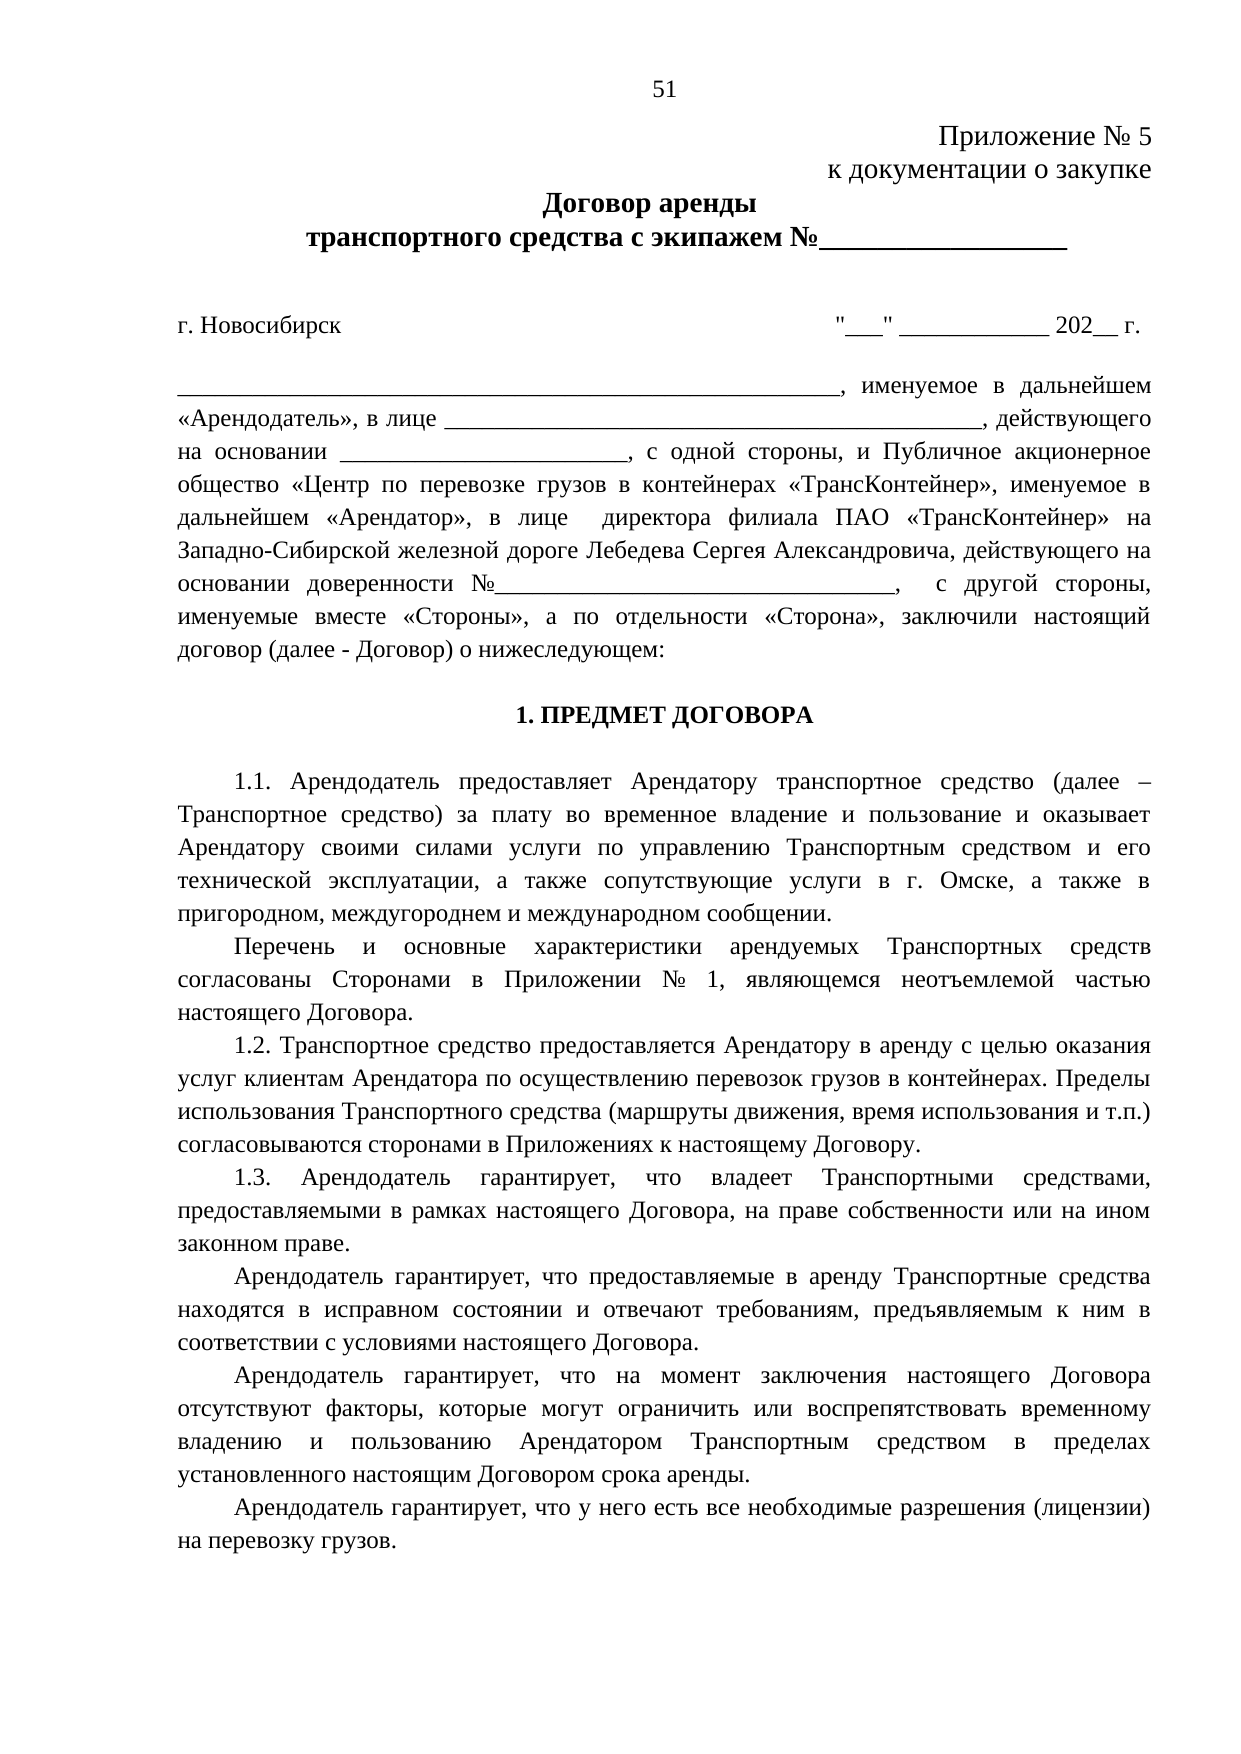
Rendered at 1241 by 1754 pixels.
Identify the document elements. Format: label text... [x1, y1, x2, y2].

text г. Новосибирск "___" ____________ 202__ г. [177, 310, 1152, 338]
text Договор аренды [148, 185, 1152, 219]
text Перечень и основные характеристики арендуемых Транспортных средств согласованы Сторонами в Приложении № 1, являющемся неотъемлемой частью настоящего Договора. [177, 931, 1152, 1026]
text 1.2. Транспортное средство предоставляется Арендатору в аренду с целью оказания услуг клиентам Арендатора по осуществлению перевозок грузов в контейнерах. Пределы использования Транспортного средства (маршруты движения, время использования и т.п.) согласовываются сторонами в Приложениях к настоящему Договору. [177, 1030, 1152, 1158]
text к документации о закупке [177, 152, 1152, 185]
text транспортного средства с экипажем №_________________ [148, 219, 1152, 252]
text Арендодатель гарантирует, что у него есть все необходимые разрешения (лицензии) на перевозку грузов. [177, 1492, 1152, 1554]
text Приложение № 5 [177, 118, 1152, 152]
text Арендодатель гарантирует, что на момент заключения настоящего Договора отсутствуют факторы, которые могут ограничить или воспрепятствовать временному владению и пользованию Арендатором Транспортным средством в пределах установленного настоящим Договором срока аренды. [177, 1360, 1152, 1488]
text Арендодатель гарантирует, что предоставляемые в аренду Транспортные средства находятся в исправном состоянии и отвечают требованиям, предъявляемым к ним в соответствии с условиями настоящего Договора. [177, 1261, 1152, 1356]
text _____________________________________________________, именуемое в дальнейшем «Арендодатель», в лице ___________________________________________, действующего на основании _______________________, с одной стороны, и Публичное акционерное общество «Центр по перевозке грузов в контейнерах «ТрансКонтейнер», именуемое в дальнейшем «Арендатор», в лице директора филиала ПАО «ТрансКонтейнер» на Западно-Сибирской железной дороге Лебедева Сергея Александровича, действующего на основании доверенности №________________________________, с другой стороны, именуемые вместе «Стороны», а по отдельности «Сторона», заключили настоящий договор (далее - Договор) о нижеследующем: [177, 370, 1152, 663]
text 1. ПРЕДМЕТ ДОГОВОРА [177, 700, 1152, 729]
text 1.3. Арендодатель гарантирует, что владеет Транспортными средствами, предоставляемыми в рамках настоящего Договора, на праве собственности или на ином законном праве. [177, 1162, 1152, 1257]
text 1.1. Арендодатель предоставляет Арендатору транспортное средство (далее – Транспортное средство) за плату во временное владение и пользование и оказывает Арендатору своими силами услуги по управлению Транспортным средством и его технической эксплуатации, а также сопутствующие услуги в г. Омске, а также в пригородном, междугороднем и международном сообщении. [177, 766, 1152, 927]
